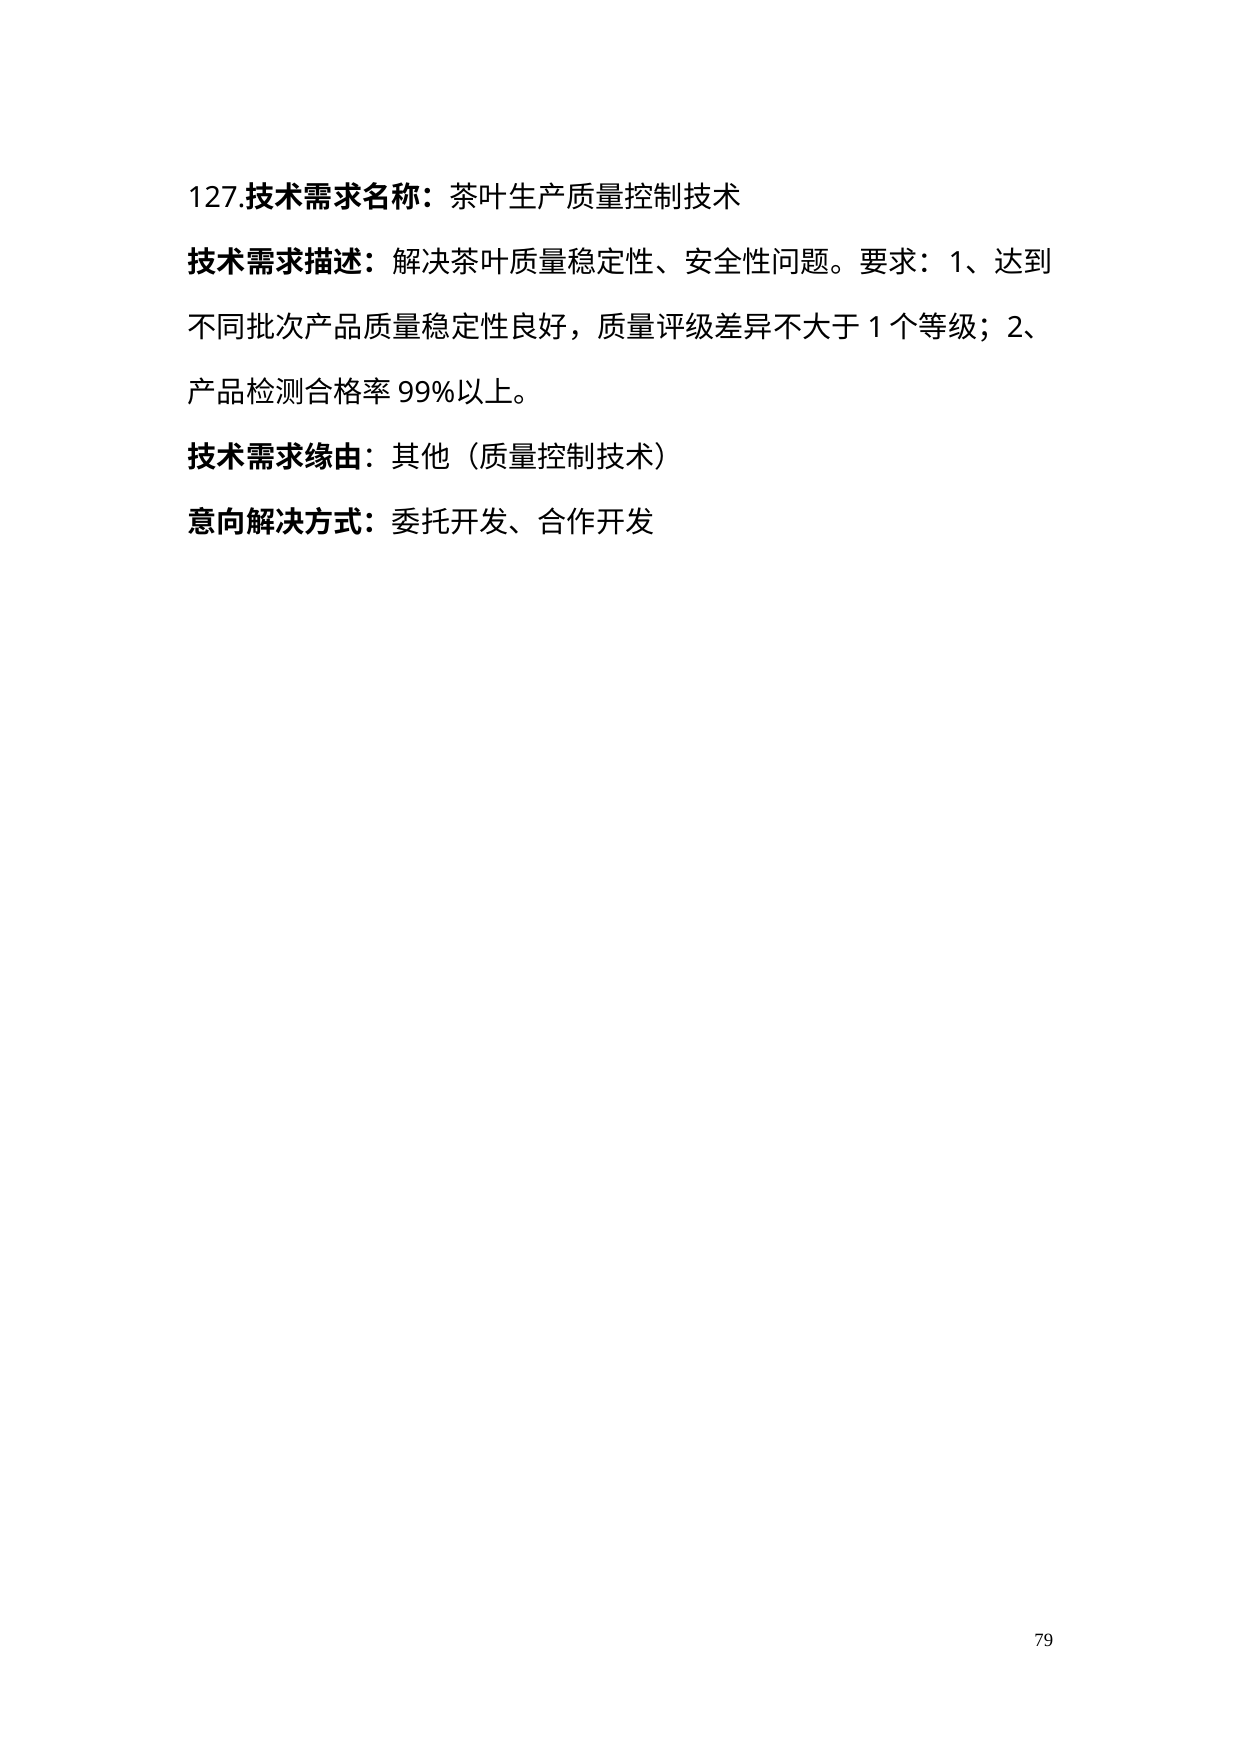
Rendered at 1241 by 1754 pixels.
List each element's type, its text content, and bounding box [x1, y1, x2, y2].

text 127.技术需求名称：茶叶生产质量控制技术 [187, 162, 1053, 227]
text 技术需求缘由：其他（质量控制技术） [187, 422, 1053, 487]
text 技术需求描述：解决茶叶质量稳定性、安全性问题。要求：1、达到不同批次产品质量稳定性良好，质量评级差异不大于1个等级；2、产品检测合格率99%以上。 [187, 227, 1053, 422]
text 意向解决方式：委托开发、合作开发 [187, 487, 1053, 552]
